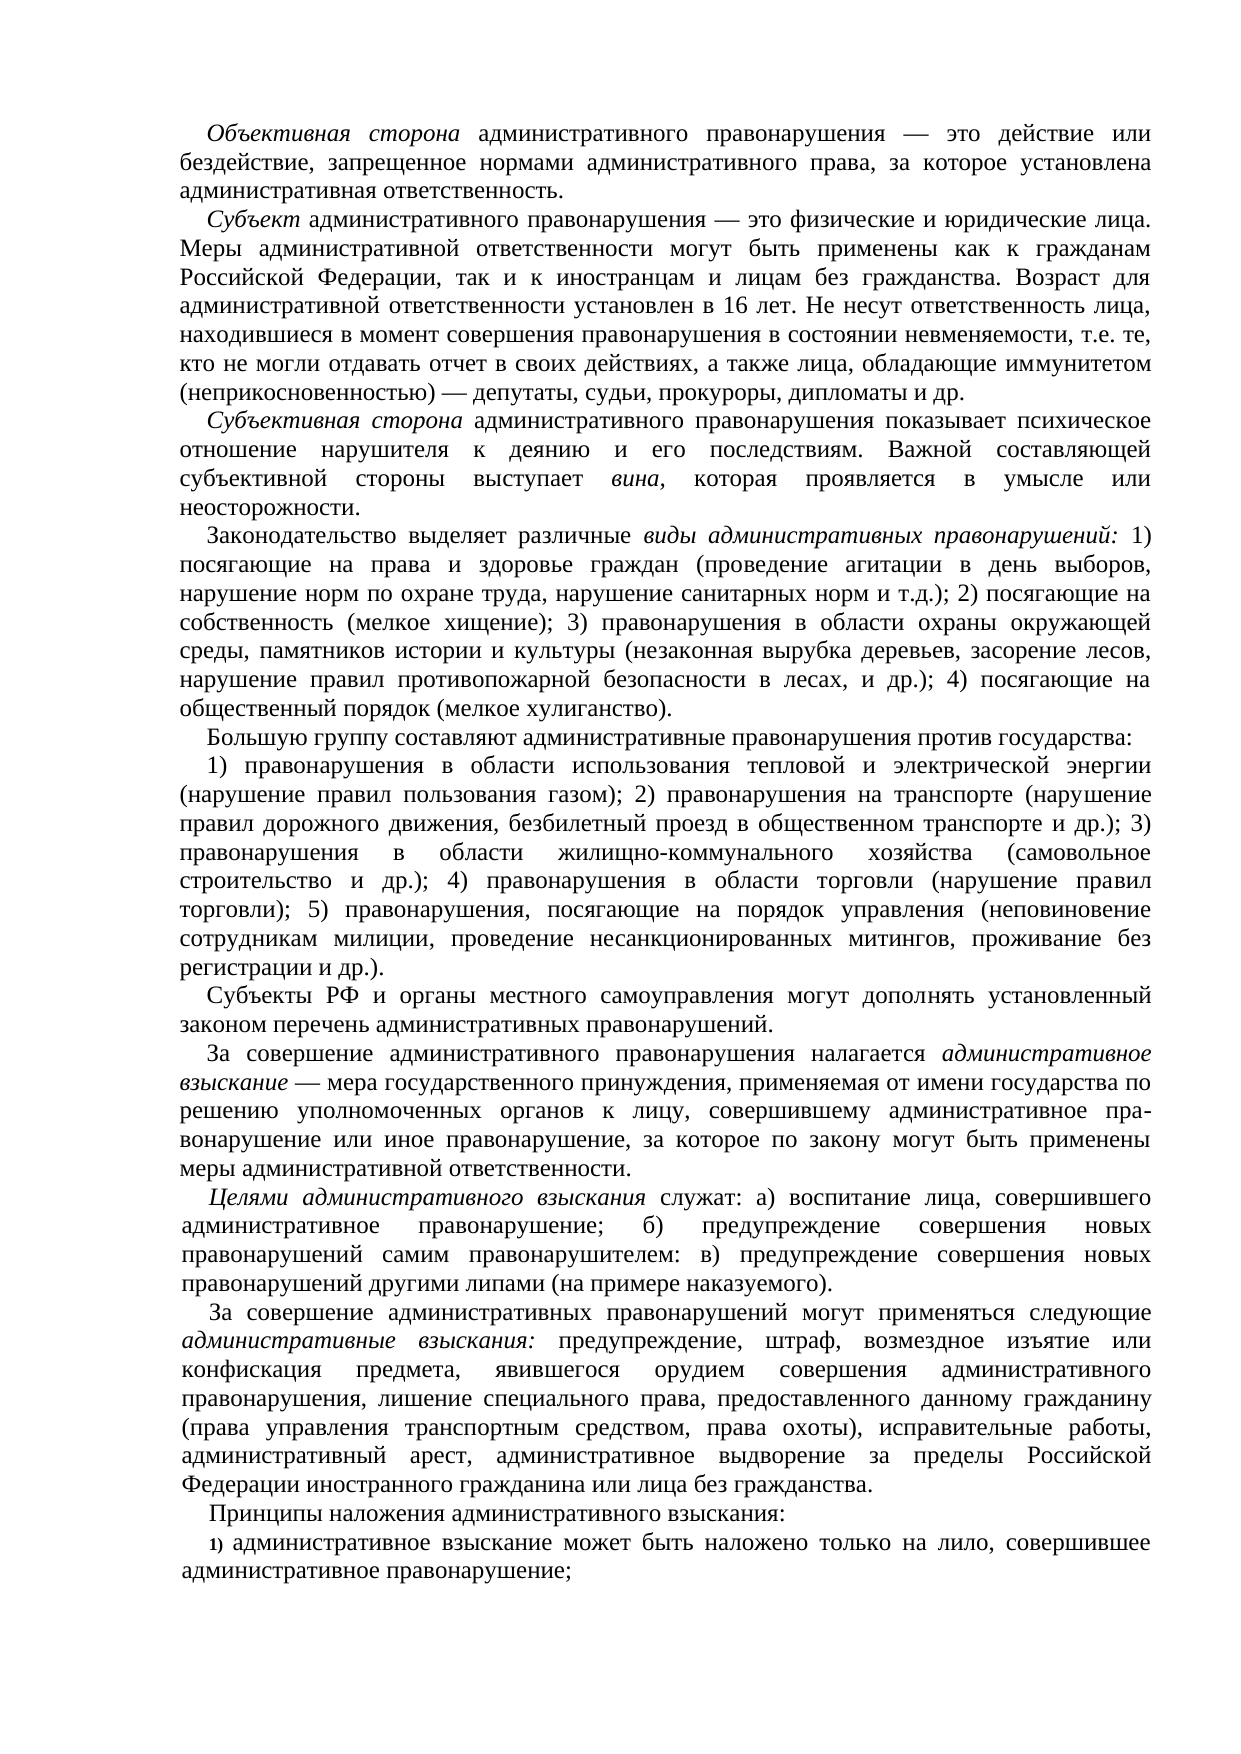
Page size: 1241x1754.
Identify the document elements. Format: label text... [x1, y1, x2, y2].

text Субъект административного правонарушения — это физические и юридические лица. Меры административной ответственности могут быть применены как к гражданам Российской Федерации, так и к иностранцам и лицам без гражданства. Возраст для административной ответственности установлен в 16 лет. Не несут ответственность лица, находившиеся в момент совершения правонарушения в состоянии невменяемости, т.е. те, кто не могли отдавать отчет в своих действиях, а также лица, обладающие иммунитетом (неприкосновенностью) — депутаты, судьи, прокуроры, дипломаты и др. [179, 204, 1152, 406]
text Субъекты РФ и органы местного самоуправления могут дополнять установленный законом перечень административных правонарушений. [179, 981, 1152, 1038]
text Большую группу составляют административные правонарушения против государства: [179, 722, 1152, 751]
text За совершение административного правонарушения налагается административное взыскание — мера государственного принуждения, применяемая от имени государства по решению уполномоченных органов к лицу, совершившему административное правонарушение или иное правонарушение, за которое по закону могут быть применены меры административной ответственности. [179, 1038, 1152, 1182]
text 1) правонарушения в области использования тепловой и электрической энергии (нарушение правил пользования газом); 2) правонарушения на транспорте (нарушение правил дорожного движения, безбилетный проезд в общественном транспорте и др.); 3) правонарушения в области жилищно-коммунального хозяйства (самовольное строительство и др.); 4) правонарушения в области торговли (нарушение правил торговли); 5) правонарушения, посягающие на порядок управления (неповиновение сотрудникам милиции, проведение несанкционированных митингов, проживание без регистрации и др.). [179, 751, 1152, 981]
text Субъективная сторона административного правонарушения показывает психическое отношение нарушителя к деянию и его последствиям. Важной составляющей субъективной стороны выступает вина, которая проявляется в умысле или неосторожности. [179, 406, 1152, 521]
text За совершение административных правонарушений могут применяться следующие административные взыскания: предупреждение, штраф, возмездное изъятие или конфискация предмета, явившегося орудием совершения административного правонарушения, лишение специального права, предоставленного данному гражданину (права управления транспортным средством, права охоты), исправительные работы, административный арест, административное выдворение за пределы Российской Федерации иностранного гражданина или лица без гражданства. [181, 1297, 1152, 1498]
list административное взыскание может быть наложено только на лило, совершившее административное правонарушение; [181, 1527, 1152, 1584]
text Законодательство выделяет различные виды административных правонарушений: 1) посягающие на права и здоровье граждан (проведение агитации в день выборов, нарушение норм по охране труда, нарушение санитарных норм и т.д.); 2) посягающие на собственность (мелкое хищение); 3) правонарушения в области охраны окружающей среды, памятников истории и культуры (незаконная вырубка деревьев, засорение лесов, нарушение правил противопожарной безопасности в лесах, и др.); 4) посягающие на общественный порядок (мелкое хулиганство). [179, 521, 1152, 722]
text Объективная сторона административного правонарушения — это действие или бездействие, запрещенное нормами административного права, за которое установлена административная ответственность. [179, 118, 1152, 204]
text Целями административного взыскания служат: а) воспитание лица, совершившего административное правонарушение; б) предупреждение совершения новых правонарушений самим правонарушителем: в) предупреждение совершения новых правонарушений другими липами (на примере наказуемого). [181, 1182, 1152, 1297]
text Принципы наложения административного взыскания: [181, 1498, 1152, 1527]
